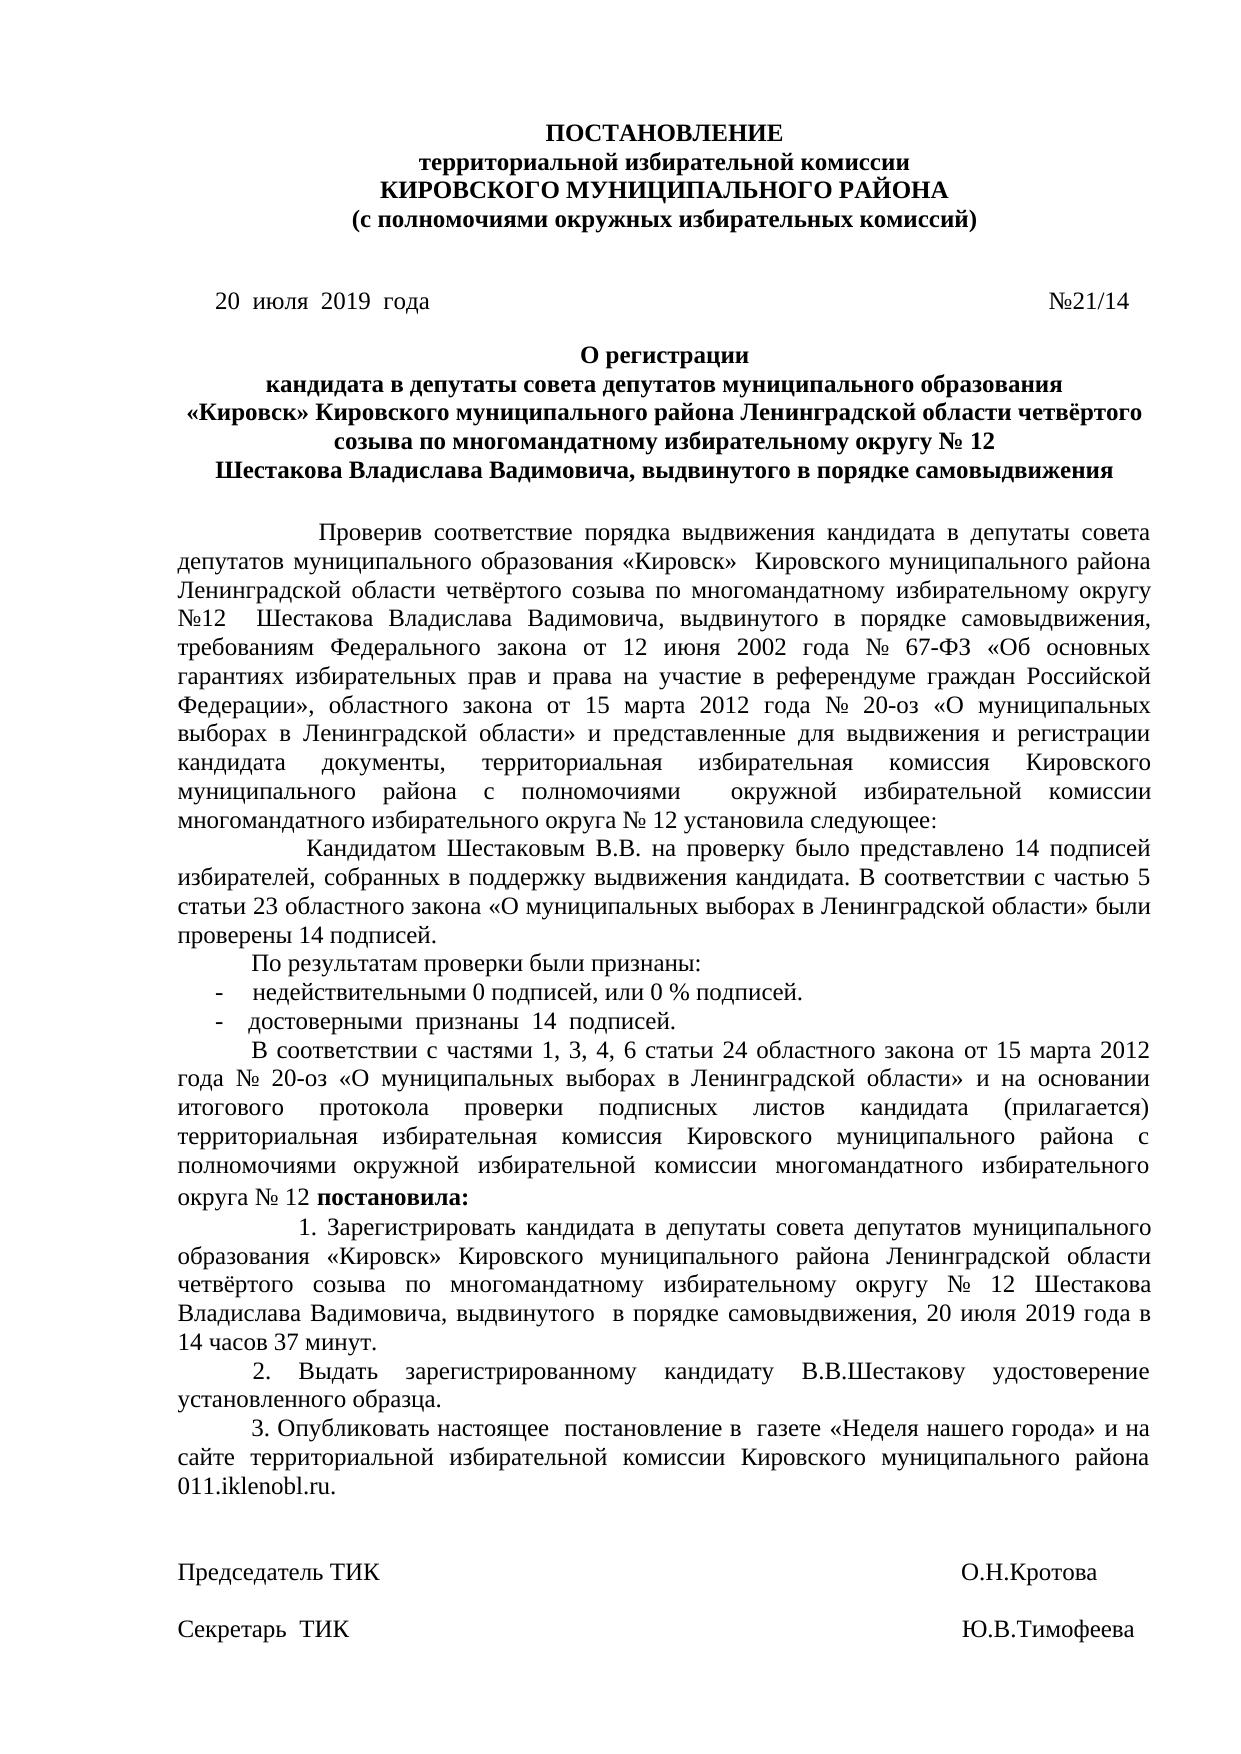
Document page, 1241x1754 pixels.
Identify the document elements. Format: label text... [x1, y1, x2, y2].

text Председатель ТИК О.Н.Кротова [177, 1557, 1150, 1586]
text 3. Опубликовать настоящее постановление в газете «Неделя нашего города» и на сайте территориальной избирательной комиссии Кировского муниципального района 011.iklenobl.ru. [177, 1413, 1150, 1499]
text - достоверными признаны 14 подписей. [177, 1006, 1152, 1035]
title ПОСТАНОВЛЕНИЕ [177, 118, 1152, 147]
text По результатам проверки были признаны: [177, 948, 1150, 977]
title О регистрации [177, 340, 1152, 369]
text 20 июля 2019 года №21/14 [177, 286, 1152, 315]
text 1. Зарегистрировать кандидата в депутаты совета депутатов муниципального образования «Кировск» Кировского муниципального района Ленинградской области четвёртого созыва по многомандатному избирательному округу № 12 Шестакова Владислава Вадимовича, выдвинутого в порядке самовыдвижения, 20 июля 2019 года в 14 часов 37 минут. [177, 1212, 1152, 1356]
text Шестакова Владислава Вадимовича, выдвинутого в порядке самовыдвижения [177, 455, 1152, 484]
text «Кировск» Кировского муниципального района Ленинградской области четвёртого созыва по многомандатному избирательному округу № 12 [177, 397, 1152, 455]
text Проверив соответствие порядка выдвижения кандидата в депутаты совета депутатов муниципального образования «Кировск» Кировского муниципального района Ленинградской области четвёртого созыва по многомандатному избирательному округу №12 Шестакова Владислава Вадимовича, выдвинутого в порядке самовыдвижения, требованиям Федерального закона от 12 июня 2002 года № 67-ФЗ «Об основных гарантиях избирательных прав и права на участие в референдуме граждан Российской Федерации», областного закона от 15 марта 2012 года № 20-оз «О муниципальных выборах в Ленинградской области» и представленные для выдвижения и регистрации кандидата документы, территориальная избирательная комиссия Кировского муниципального района с полномочиями окружной избирательной комиссии многомандатного избирательного округа № 12 установила следующее: [177, 517, 1152, 833]
title территориальной избирательной комиссии [177, 147, 1152, 176]
text кандидата в депутаты совета депутатов муниципального образования [177, 369, 1152, 397]
text Кандидатом Шестаковым В.В. на проверку было представлено 14 подписей избирателей, собранных в поддержку выдвижения кандидата. В соответствии с частью 5 статьи 23 областного закона «О муниципальных выборах в Ленинградской области» были проверены 14 подписей. [177, 833, 1152, 948]
text 2. Выдать зарегистрированному кандидату В.В.Шестакову удостоверение установленного образца. [177, 1356, 1150, 1413]
text В соответствии с частями 1, 3, 4, 6 статьи 24 областного закона от 15 марта 2012 года № 20-оз «О муниципальных выборах в Ленинградской области» и на основании итогового протокола проверки подписных листов кандидата (прилагается) территориальная избирательная комиссия Кировского муниципального района с полномочиями окружной избирательной комиссии многомандатного избирательного округа № 12 постановила: [177, 1035, 1150, 1212]
title (с полномочиями окружных избирательных комиссий) [177, 204, 1152, 233]
title КИРОВСКОГО МУНИЦИПАЛЬНОГО РАЙОНА [177, 176, 1152, 204]
text Секретарь ТИК Ю.В.Тимофеева [177, 1614, 1150, 1643]
list недействительными 0 подписей, или 0 % подписей. [215, 977, 1152, 1006]
